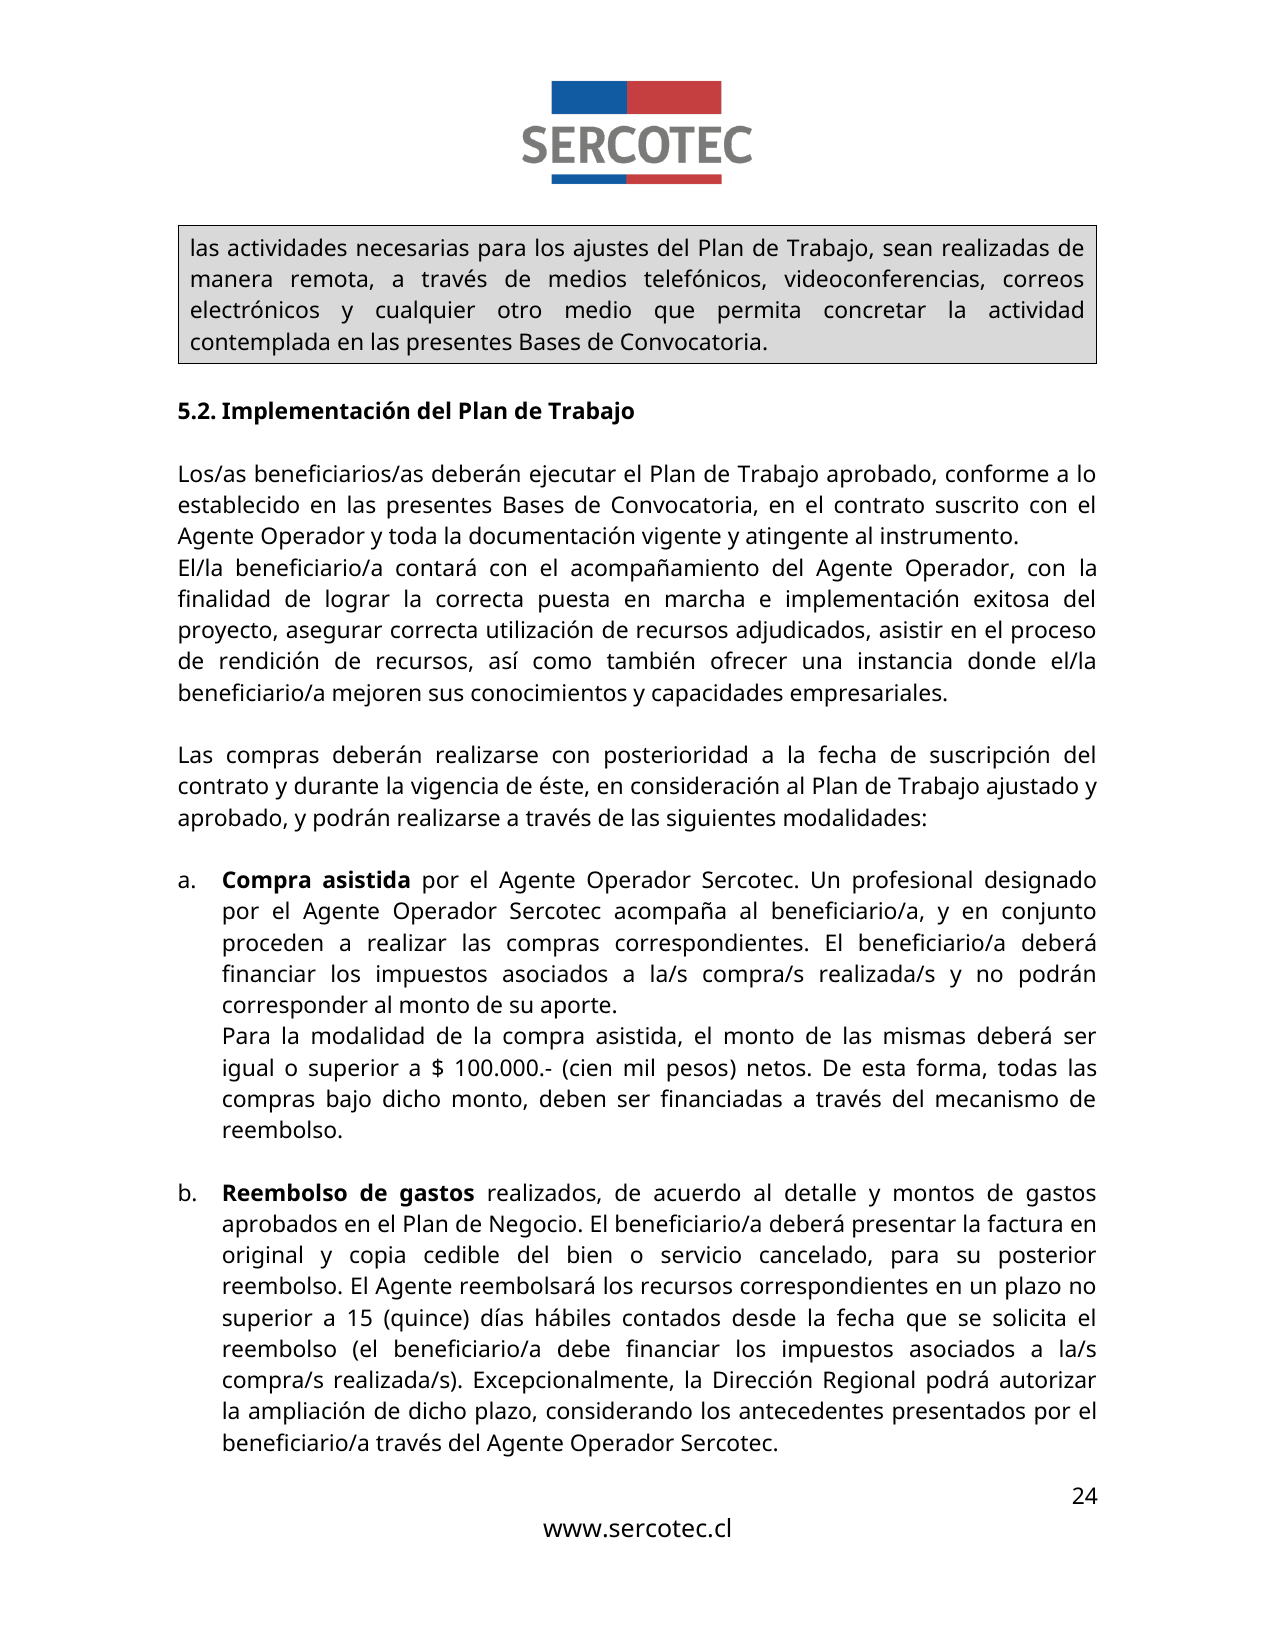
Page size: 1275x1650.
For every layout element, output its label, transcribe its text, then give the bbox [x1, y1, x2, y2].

text Para la modalidad de la compra asistida, el monto de las mismas deberá ser igual o superior a $ 100.000.- (cien mil pesos) netos. De esta forma, todas las compras bajo dicho monto, deben ser financiadas a través del mecanismo de reembolso. [222, 1020, 1098, 1145]
text Los/as beneficiarios/as deberán ejecutar el Plan de Trabajo aprobado, conforme a lo establecido en las presentes Bases de Convocatoria, en el contrato suscrito con el Agente Operador y toda la documentación vigente y atingente al instrumento. [177, 458, 1098, 551]
list Reembolso de gastos realizados, de acuerdo al detalle y montos de gastos aprobados en el Plan de Negocio. El beneficiario/a deberá presentar la factura en original y copia cedible del bien o servicio cancelado, para su posterior reembolso. El Agente reembolsará los recursos correspondientes en un plazo no superior a 15 (quince) días hábiles contados desde la fecha que se solicita el reembolso (el beneficiario/a debe financiar los impuestos asociados a la/s compra/s realizada/s). Excepcionalmente, la Dirección Regional podrá autorizar la ampliación de dicho plazo, considerando los antecedentes presentados por el beneficiario/a través del Agente Operador Sercotec. [177, 1176, 1098, 1458]
list Compra asistida por el Agente Operador Sercotec. Un profesional designado por el Agente Operador Sercotec acompaña al beneficiario/a, y en conjunto proceden a realizar las compras correspondientes. El beneficiario/a deberá financiar los impuestos asociados a la/s compra/s realizada/s y no podrán corresponder al monto de su aporte. [177, 864, 1098, 1020]
text El/la beneficiario/a contará con el acompañamiento del Agente Operador, con la finalidad de lograr la correcta puesta en marcha e implementación exitosa del proyecto, asegurar correcta utilización de recursos adjudicados, asistir en el proceso de rendición de recursos, así como también ofrecer una instancia donde el/la beneficiario/a mejoren sus conocimientos y capacidades empresariales. [177, 551, 1098, 708]
picture [512, 73, 763, 194]
list Implementación del Plan de Trabajo [177, 395, 1098, 426]
text Las compras deberán realizarse con posterioridad a la fecha de suscripción del contrato y durante la vigencia de éste, en consideración al Plan de Trabajo ajustado y aprobado, y podrán realizarse a través de las siguientes modalidades: [177, 739, 1098, 833]
